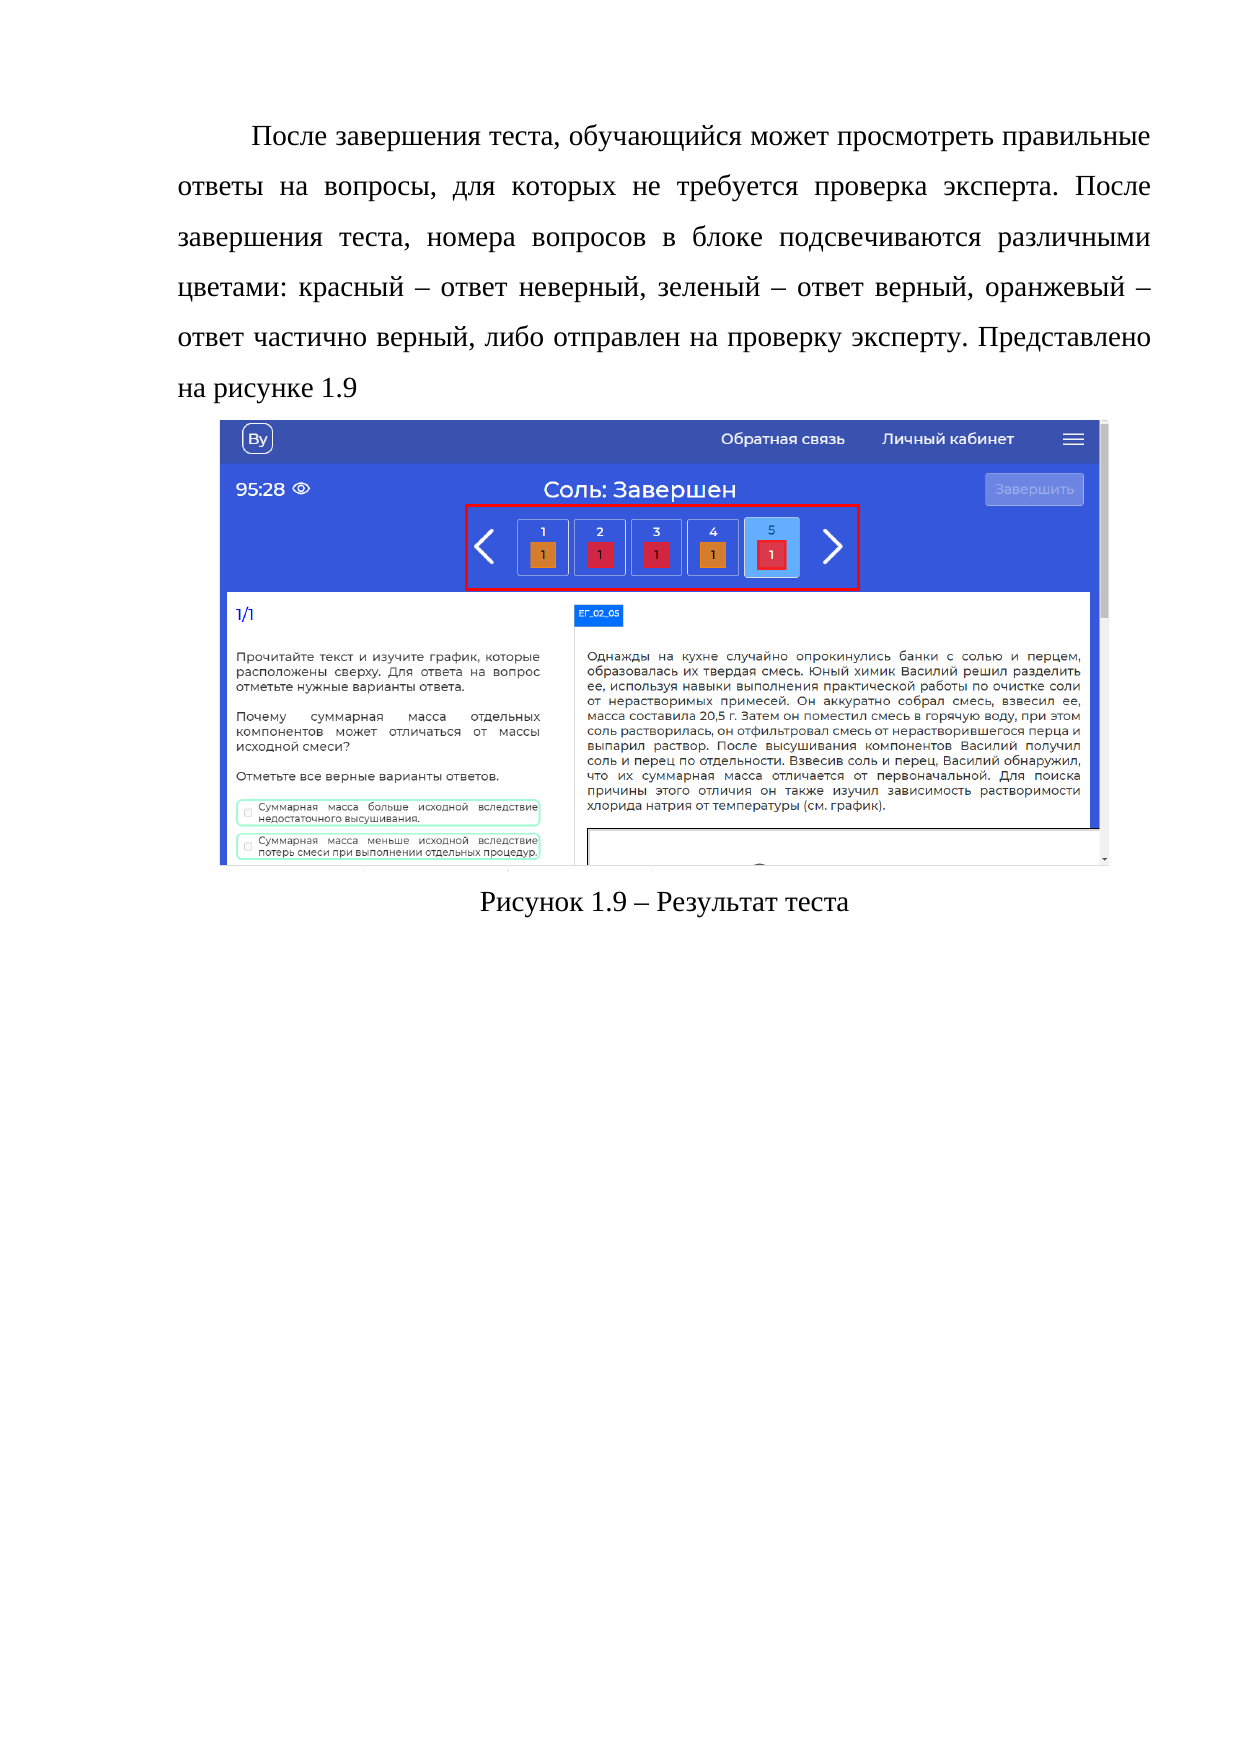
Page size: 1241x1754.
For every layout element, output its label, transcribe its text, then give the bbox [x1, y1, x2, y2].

text После завершения теста, обучающийся может просмотреть правильные ответы на вопросы, для которых не требуется проверка эксперта. После завершения теста, номера вопросов в блоке подсвечиваются различными цветами: красный – ответ неверный, зеленый – ответ верный, оранжевый – ответ частично верный, либо отправлен на проверку эксперту. Представлено на рисунке 1.9 [177, 118, 1152, 403]
text Рисунок 1.9 – Результат теста [177, 884, 1152, 918]
picture [219, 420, 1109, 871]
